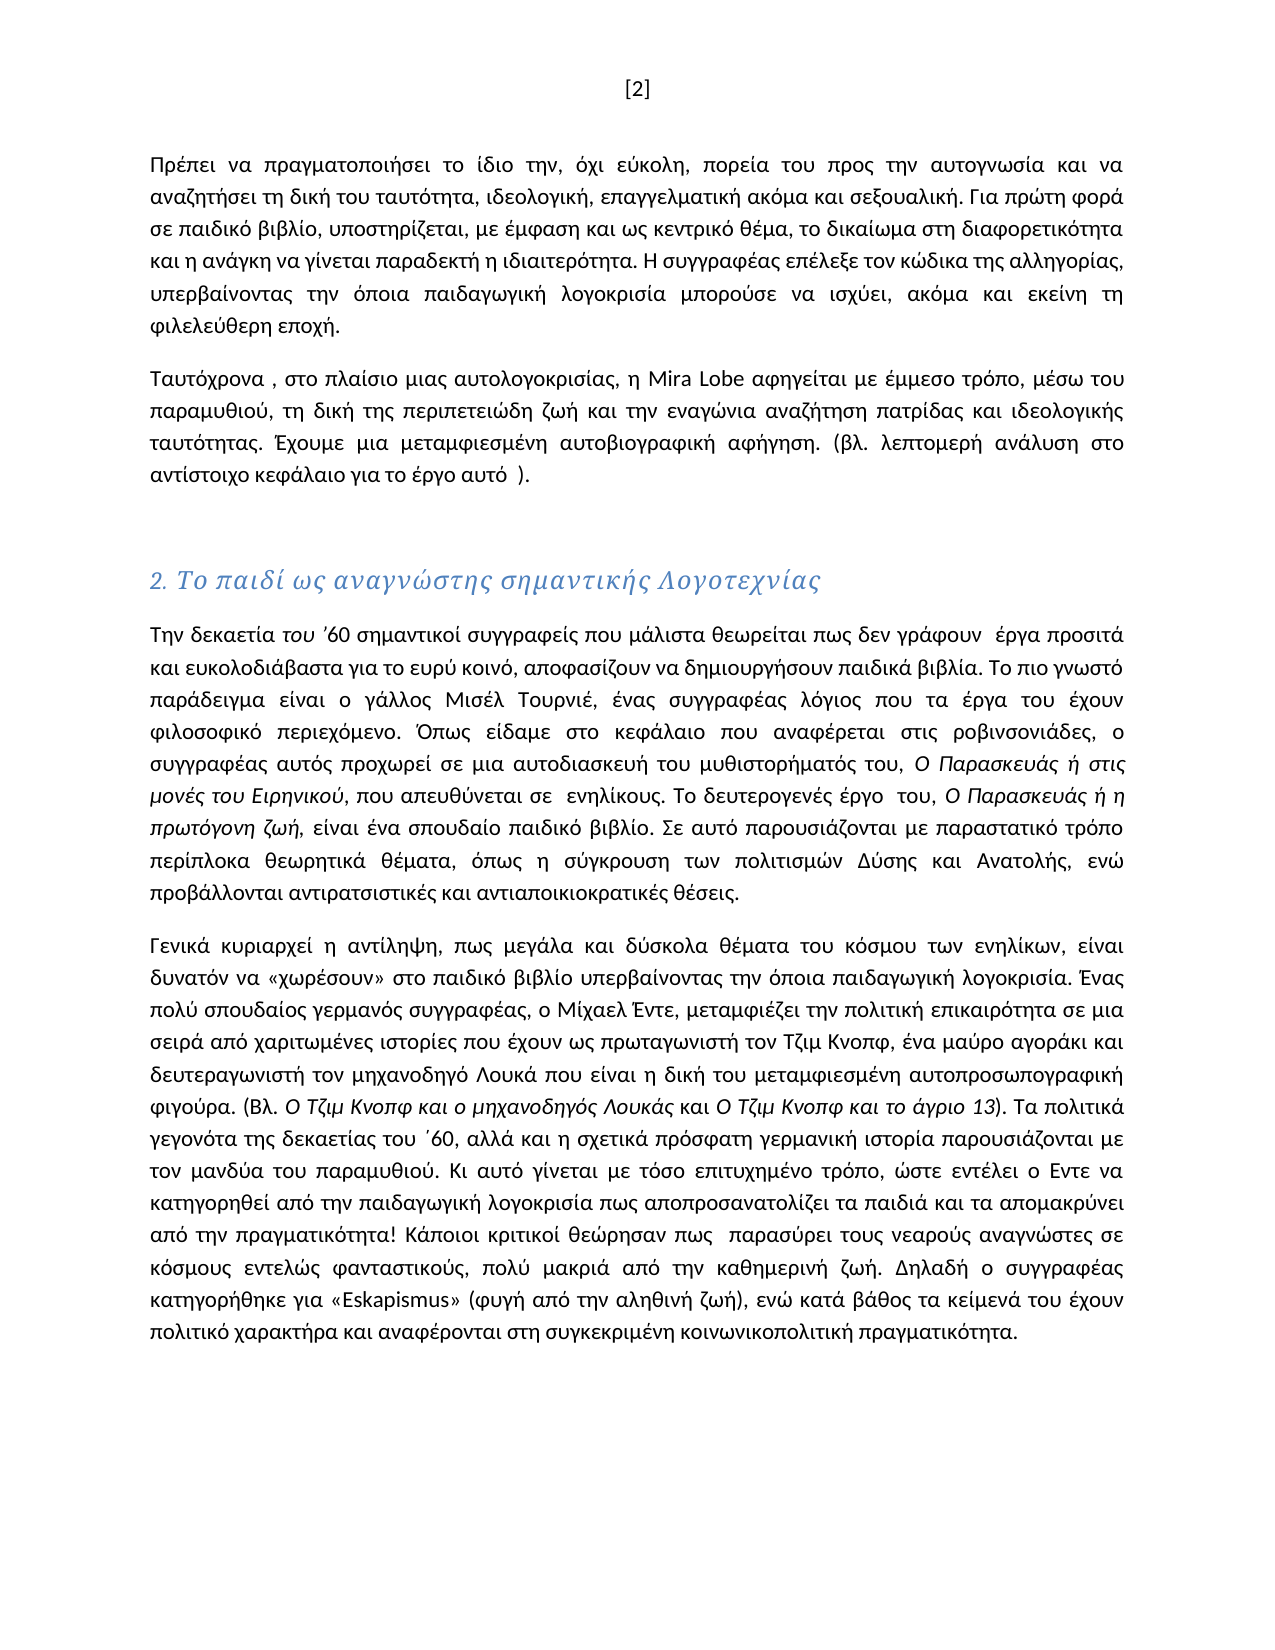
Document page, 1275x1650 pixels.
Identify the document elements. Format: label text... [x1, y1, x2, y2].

text Την δεκαετία του ’60 σημαντικοί συγγραφείς που μάλιστα θεωρείται πως δεν γράφουν έργα προσιτά και ευκολοδιάβαστα για το ευρύ κοινό, αποφασίζουν να δημιουργήσουν παιδικά βιβλία. Το πιο γνωστό παράδειγμα είναι ο γάλλος Μισέλ Τουρνιέ, ένας συγγραφέας λόγιος που τα έργα του έχουν φιλοσοφικό περιεχόμενο. Όπως είδαμε στο κεφάλαιο που αναφέρεται στις ροβινσονιάδες, ο συγγραφέας αυτός προχωρεί σε μια αυτοδιασκευή του μυθιστορήματός του, Ο Παρασκευάς ή στις μονές του Ειρηνικού, που απευθύνεται σε ενηλίκους. Το δευτερογενές έργο του, Ο Παρασκευάς ή η πρωτόγονη ζωή, είναι ένα σπουδαίο παιδικό βιβλίο. Σε αυτό παρουσιάζονται με παραστατικό τρόπο περίπλοκα θεωρητικά θέματα, όπως η σύγκρουση των πολιτισμών Δύσης και Ανατολής, ενώ προβάλλονται αντιρατσιστικές και αντιαποικιοκρατικές θέσεις. [150, 620, 1125, 906]
subtitle 2. Το παιδί ως αναγνώστης σημαντικής Λογοτεχνίας [150, 567, 1125, 595]
text Ταυτόχρονα , στο πλαίσιο μιας αυτολογοκρισίας, η Mira Lobe αφηγείται με έμμεσο τρόπο, μέσω του παραμυθιού, τη δική της περιπετειώδη ζωή και την εναγώνια αναζήτηση πατρίδας και ιδεολογικής ταυτότητας. Έχουμε μια μεταμφιεσμένη αυτοβιογραφική αφήγηση. (βλ. λεπτομερή ανάλυση στο αντίστοιχο κεφάλαιο για το έργο αυτό ). [150, 364, 1125, 488]
text Γενικά κυριαρχεί η αντίληψη, πως μεγάλα και δύσκολα θέματα του κόσμου των ενηλίκων, είναι δυνατόν να «χωρέσουν» στο παιδικό βιβλίο υπερβαίνοντας την όποια παιδαγωγική λογοκρισία. Ένας πολύ σπουδαίος γερμανός συγγραφέας, ο Μίχαελ Έντε, μεταμφιέζει την πολιτική επικαιρότητα σε μια σειρά από χαριτωμένες ιστορίες που έχουν ως πρωταγωνιστή τον Τζιμ Κνοπφ, ένα μαύρο αγοράκι και δευτεραγωνιστή τον μηχανοδηγό Λουκά που είναι η δική του μεταμφιεσμένη αυτοπροσωπογραφική φιγούρα. (Βλ. Ο Τζιμ Κνοπφ και ο μηχανοδηγός Λουκάς και Ο Τζιμ Κνοπφ και το άγριο 13). Τα πολιτικά γεγονότα της δεκαετίας του ΄60, αλλά και η σχετικά πρόσφατη γερμανική ιστορία παρουσιάζονται με τον μανδύα του παραμυθιού. Κι αυτό γίνεται με τόσο επιτυχημένο τρόπο, ώστε εντέλει ο Εντε να κατηγορηθεί από την παιδαγωγική λογοκρισία πως αποπροσανατολίζει τα παιδιά και τα απομακρύνει από την πραγματικότητα! Κάποιοι κριτικοί θεώρησαν πως παρασύρει τους νεαρούς αναγνώστες σε κόσμους εντελώς φανταστικούς, πολύ μακριά από την καθημερινή ζωή. Δηλαδή ο συγγραφέας κατηγορήθηκε για «Eskapismus» (φυγή από την αληθινή ζωή), ενώ κατά βάθος τα κείμενά του έχουν πολιτικό χαρακτήρα και αναφέρονται στη συγκεκριμένη κοινωνικοπολιτική πραγματικότητα. [150, 931, 1125, 1345]
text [150, 150, 1125, 339]
